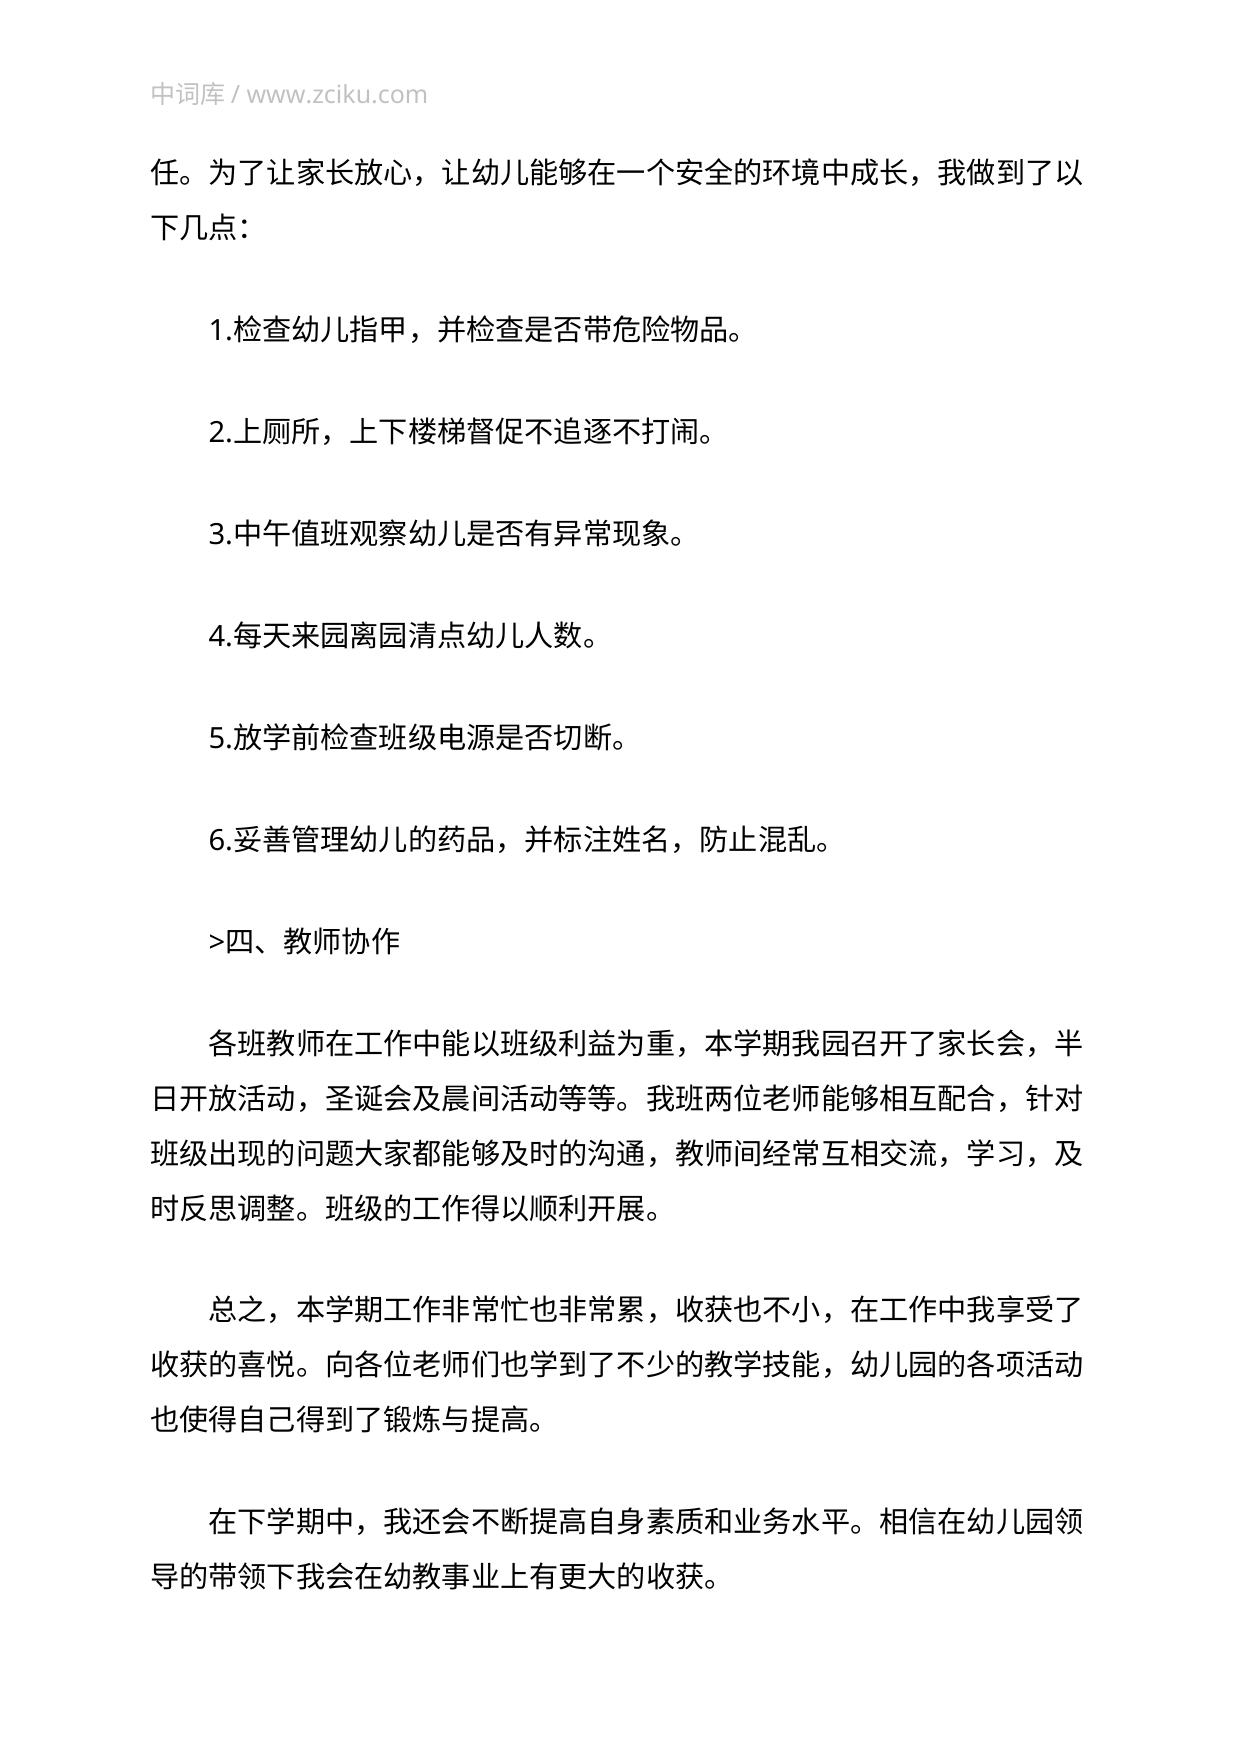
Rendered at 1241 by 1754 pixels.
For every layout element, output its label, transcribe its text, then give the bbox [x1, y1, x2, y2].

text 1.检查幼儿指甲，并检查是否带危险物品。 [150, 307, 1090, 349]
text 在下学期中，我还会不断提高自身素质和业务水平。相信在幼儿园领导的带领下我会在幼教事业上有更大的收获。 [150, 1498, 1090, 1596]
text >四、教师协作 [150, 918, 1090, 961]
text 各班教师在工作中能以班级利益为重，本学期我园召开了家长会，半日开放活动，圣诞会及晨间活动等等。我班两位老师能够相互配合，针对班级出现的问题大家都能够及时的沟通，教师间经常互相交流，学习，及时反思调整。班级的工作得以顺利开展。 [150, 1021, 1090, 1227]
text 总之，本学期工作非常忙也非常累，收获也不小，在工作中我享受了收获的喜悦。向各位老师们也学到了不少的教学技能，幼儿园的各项活动也使得自己得到了锻炼与提高。 [150, 1287, 1090, 1439]
text 2.上厕所，上下楼梯督促不追逐不打闹。 [150, 409, 1090, 451]
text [150, 150, 1090, 247]
text 5.放学前检查班级电源是否切断。 [150, 714, 1090, 757]
text 6.妥善管理幼儿的药品，并标注姓名，防止混乱。 [150, 817, 1090, 859]
text 4.每天来园离园清点幼儿人数。 [150, 613, 1090, 655]
text 3.中午值班观察幼儿是否有异常现象。 [150, 511, 1090, 553]
